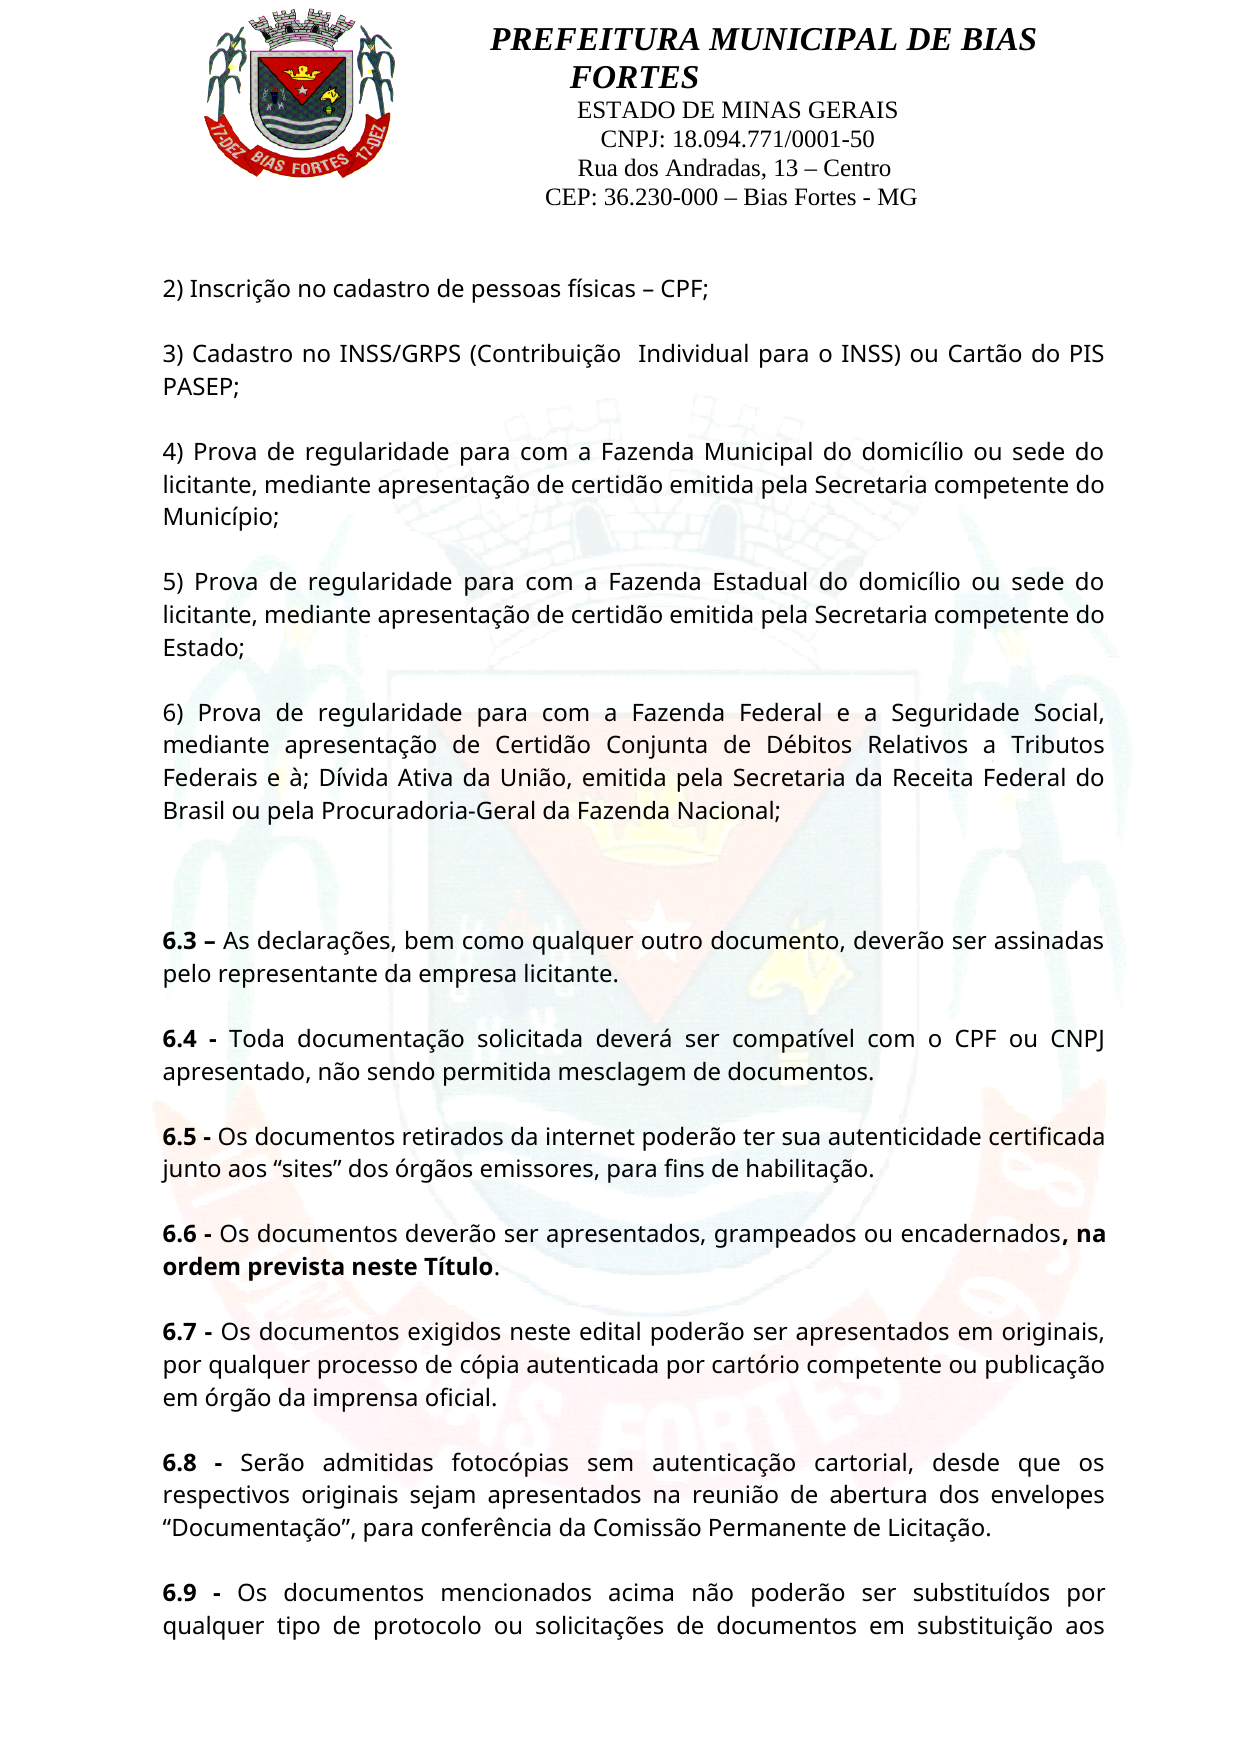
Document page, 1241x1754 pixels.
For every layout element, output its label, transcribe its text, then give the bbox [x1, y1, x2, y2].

text 3) Cadastro no INSS/GRPS (Contribuição Individual para o INSS) ou Cartão do PIS PASEP; [162, 337, 1106, 402]
text 6.5 - Os documentos retirados da internet poderão ter sua autenticidade certificada junto aos “sites” dos órgãos emissores, para fins de habilitação. [162, 1119, 1106, 1185]
text 6.6 - Os documentos deverão ser apresentados, grampeados ou encadernados, na ordem prevista neste Título. [162, 1217, 1106, 1282]
text 6) Prova de regularidade para com a Fazenda Federal e a Seguridade Social, mediante apresentação de Certidão Conjunta de Débitos Relativos a Tributos Federais e à; Dívida Ativa da União, emitida pela Secretaria da Receita Federal do Brasil ou pela Procuradoria-Geral da Fazenda Nacional; [162, 696, 1106, 826]
text 6.7 - Os documentos exigidos neste edital poderão ser apresentados em originais, por qualquer processo de cópia autenticada por cartório competente ou publicação em órgão da imprensa oficial. [162, 1315, 1106, 1413]
text 4) Prova de regularidade para com a Fazenda Municipal do domicílio ou sede do licitante, mediante apresentação de certidão emitida pela Secretaria competente do Município; [162, 435, 1106, 533]
text 2) Inscrição no cadastro de pessoas físicas – CPF; [162, 272, 1106, 304]
text 5) Prova de regularidade para com a Fazenda Estadual do domicílio ou sede do licitante, mediante apresentação de certidão emitida pela Secretaria competente do Estado; [162, 565, 1106, 663]
text 6.4 - Toda documentação solicitada deverá ser compatível com o CPF ou CNPJ apresentado, não sendo permitida mesclagem de documentos. [162, 1022, 1106, 1087]
picture [187, 0, 413, 189]
text 6.3 – As declarações, bem como qualquer outro documento, deverão ser assinadas pelo representante da empresa licitante. [162, 924, 1106, 989]
text 6.8 - Serão admitidas fotocópias sem autenticação cartorial, desde que os respectivos originais sejam apresentados na reunião de abertura dos envelopes “Documentação”, para conferência da Comissão Permanente de Licitação. [162, 1446, 1106, 1543]
